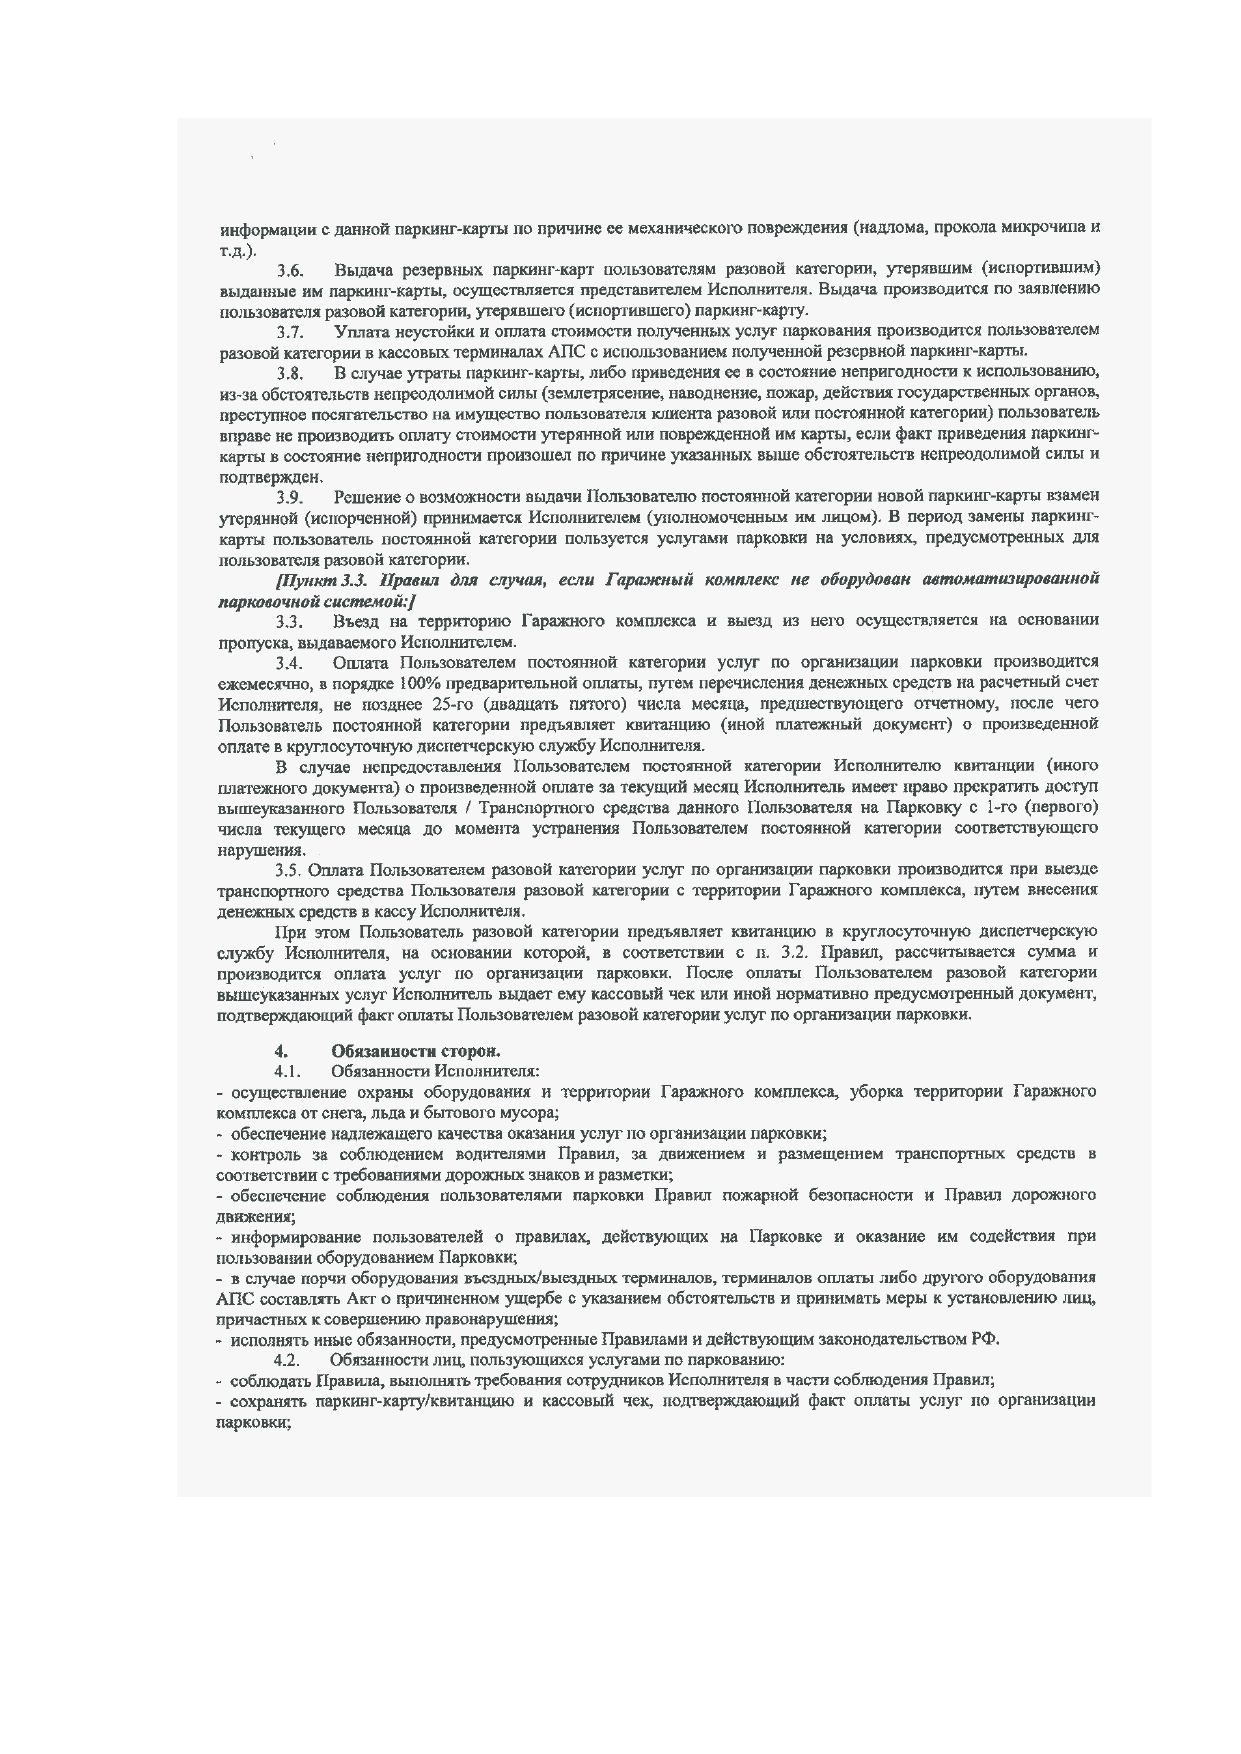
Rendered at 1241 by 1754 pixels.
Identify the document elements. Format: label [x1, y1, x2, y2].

picture [177, 118, 1152, 1497]
